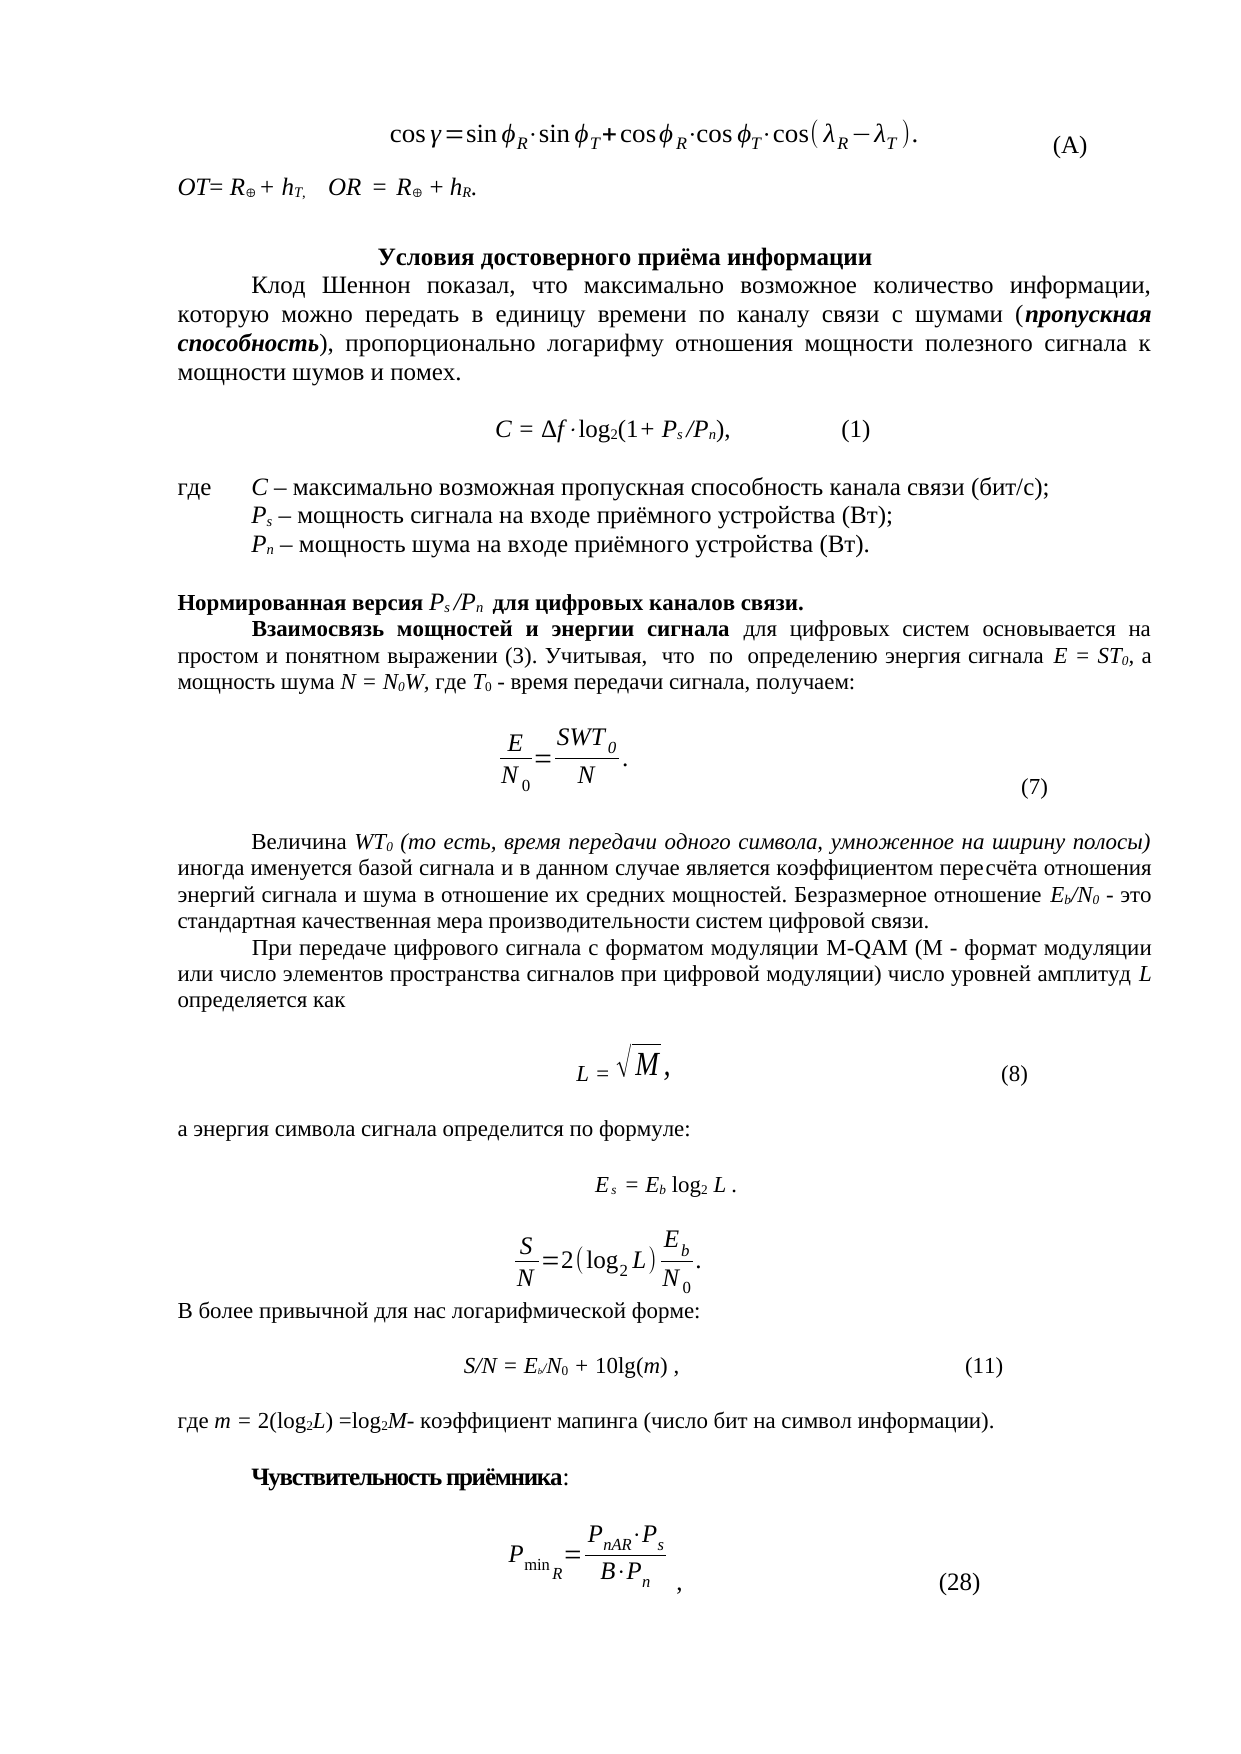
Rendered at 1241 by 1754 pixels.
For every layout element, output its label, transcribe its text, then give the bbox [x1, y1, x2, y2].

text (А) [177, 118, 1152, 159]
text где m = 2(log2L) =log2M- коэффициент мапинга (число бит на символ информации). [177, 1407, 1152, 1433]
text Величина WT0 (то есть, время передачи одного символа, умноженное на ширину полосы) иногда именуется базой сигнала и в данном случае является коэффициентом пересчёта отношения энергий сигнала и шума в отношение их средних мощностей. Безразмерное отношение Eb/N0 - это стандартная качественная мера производительности систем цифровой связи. [177, 828, 1152, 933]
text ОТ= R + hТ, OR = R + hR. [177, 172, 1152, 200]
text а энергия символа сигнала определится по формуле: [177, 1116, 1152, 1142]
text S/N = Eb/N0 + 10lg(m) , (11) [177, 1352, 1152, 1378]
text Нормированная версия Ps /Pn для цифровых каналов связи. [177, 587, 1152, 615]
text Взаимосвязь мощностей и энергии сигнала для цифровых систем основывается на простом и понятном выражении (3). Учитывая, что по определению энергия сигнала E = ST0, а мощность шума N = N0W, где Т0 - время передачи сигнала, получаем: [177, 615, 1152, 694]
text Pn – мощность шума на входе приёмного устройства (Вт). [177, 529, 1152, 558]
text , (28) [177, 1520, 1152, 1596]
text Es = Eb log2 L . [177, 1171, 1152, 1197]
text При передаче цифрового сигнала с форматом модуляции M-QAM (M - формат модуляции или число элементов пространства сигналов при цифровой модуляции) число уровней амплитуд L определяется как [177, 933, 1152, 1013]
text L = (8) [177, 1041, 1152, 1087]
text Ps – мощность сигнала на входе приёмного устройства (Вт); [177, 500, 1152, 529]
text В более привычной для нас логарифмической форме: [177, 1297, 1152, 1323]
text Клод Шеннон показал, что максимально возможное количество информации, которую можно передать в единицу времени по каналу связи с шумами (пропускная способность), пропорционально логарифму отношения мощности полезного сигнала к мощности шумов и помех. [177, 270, 1152, 385]
text Чувствительность приёмника: [177, 1462, 1152, 1491]
text (7) [177, 723, 1152, 799]
text Условия достоверного приёма информации [177, 242, 1152, 270]
text где С – максимально возможная пропускная способность канала связи (бит/с); [177, 472, 1152, 500]
text C = Δflog2(1+ Ps /Pn), (1) [177, 414, 1152, 443]
